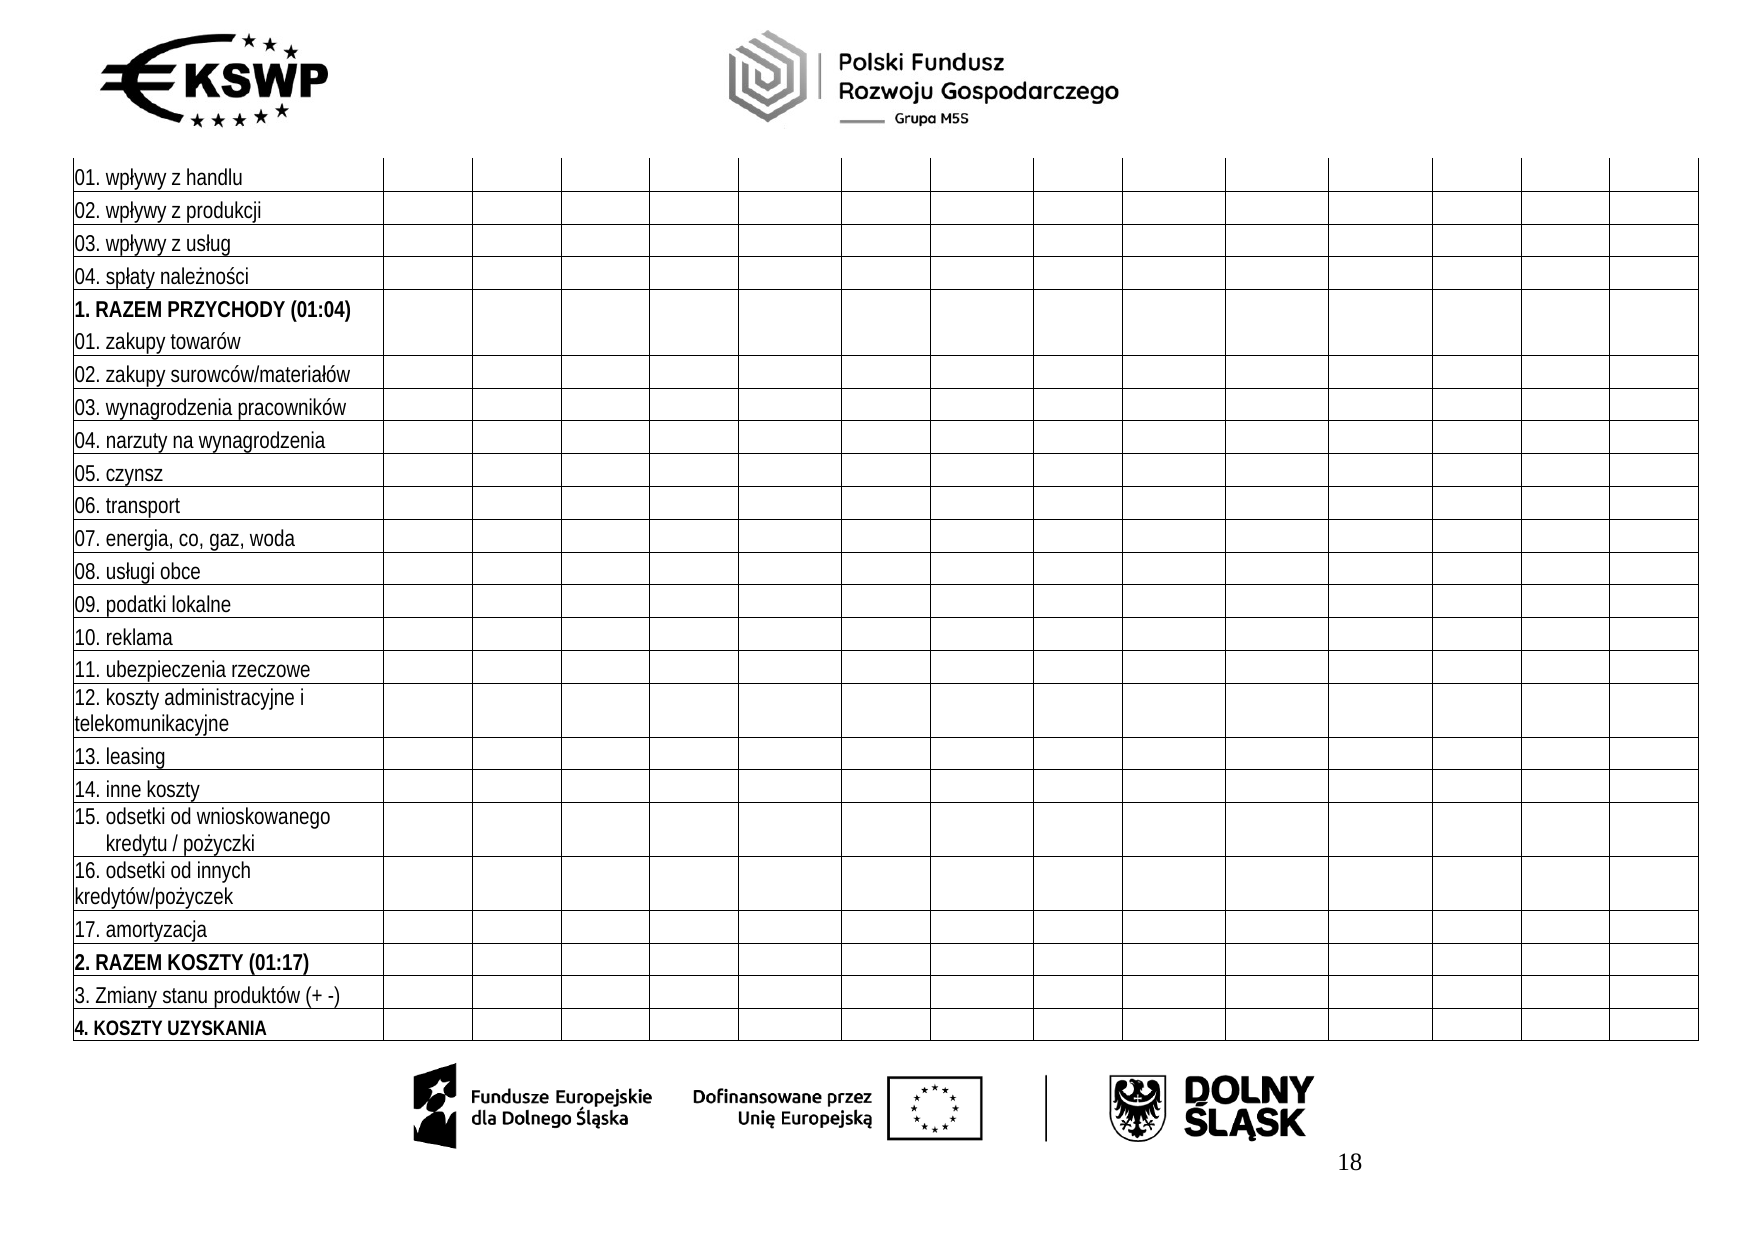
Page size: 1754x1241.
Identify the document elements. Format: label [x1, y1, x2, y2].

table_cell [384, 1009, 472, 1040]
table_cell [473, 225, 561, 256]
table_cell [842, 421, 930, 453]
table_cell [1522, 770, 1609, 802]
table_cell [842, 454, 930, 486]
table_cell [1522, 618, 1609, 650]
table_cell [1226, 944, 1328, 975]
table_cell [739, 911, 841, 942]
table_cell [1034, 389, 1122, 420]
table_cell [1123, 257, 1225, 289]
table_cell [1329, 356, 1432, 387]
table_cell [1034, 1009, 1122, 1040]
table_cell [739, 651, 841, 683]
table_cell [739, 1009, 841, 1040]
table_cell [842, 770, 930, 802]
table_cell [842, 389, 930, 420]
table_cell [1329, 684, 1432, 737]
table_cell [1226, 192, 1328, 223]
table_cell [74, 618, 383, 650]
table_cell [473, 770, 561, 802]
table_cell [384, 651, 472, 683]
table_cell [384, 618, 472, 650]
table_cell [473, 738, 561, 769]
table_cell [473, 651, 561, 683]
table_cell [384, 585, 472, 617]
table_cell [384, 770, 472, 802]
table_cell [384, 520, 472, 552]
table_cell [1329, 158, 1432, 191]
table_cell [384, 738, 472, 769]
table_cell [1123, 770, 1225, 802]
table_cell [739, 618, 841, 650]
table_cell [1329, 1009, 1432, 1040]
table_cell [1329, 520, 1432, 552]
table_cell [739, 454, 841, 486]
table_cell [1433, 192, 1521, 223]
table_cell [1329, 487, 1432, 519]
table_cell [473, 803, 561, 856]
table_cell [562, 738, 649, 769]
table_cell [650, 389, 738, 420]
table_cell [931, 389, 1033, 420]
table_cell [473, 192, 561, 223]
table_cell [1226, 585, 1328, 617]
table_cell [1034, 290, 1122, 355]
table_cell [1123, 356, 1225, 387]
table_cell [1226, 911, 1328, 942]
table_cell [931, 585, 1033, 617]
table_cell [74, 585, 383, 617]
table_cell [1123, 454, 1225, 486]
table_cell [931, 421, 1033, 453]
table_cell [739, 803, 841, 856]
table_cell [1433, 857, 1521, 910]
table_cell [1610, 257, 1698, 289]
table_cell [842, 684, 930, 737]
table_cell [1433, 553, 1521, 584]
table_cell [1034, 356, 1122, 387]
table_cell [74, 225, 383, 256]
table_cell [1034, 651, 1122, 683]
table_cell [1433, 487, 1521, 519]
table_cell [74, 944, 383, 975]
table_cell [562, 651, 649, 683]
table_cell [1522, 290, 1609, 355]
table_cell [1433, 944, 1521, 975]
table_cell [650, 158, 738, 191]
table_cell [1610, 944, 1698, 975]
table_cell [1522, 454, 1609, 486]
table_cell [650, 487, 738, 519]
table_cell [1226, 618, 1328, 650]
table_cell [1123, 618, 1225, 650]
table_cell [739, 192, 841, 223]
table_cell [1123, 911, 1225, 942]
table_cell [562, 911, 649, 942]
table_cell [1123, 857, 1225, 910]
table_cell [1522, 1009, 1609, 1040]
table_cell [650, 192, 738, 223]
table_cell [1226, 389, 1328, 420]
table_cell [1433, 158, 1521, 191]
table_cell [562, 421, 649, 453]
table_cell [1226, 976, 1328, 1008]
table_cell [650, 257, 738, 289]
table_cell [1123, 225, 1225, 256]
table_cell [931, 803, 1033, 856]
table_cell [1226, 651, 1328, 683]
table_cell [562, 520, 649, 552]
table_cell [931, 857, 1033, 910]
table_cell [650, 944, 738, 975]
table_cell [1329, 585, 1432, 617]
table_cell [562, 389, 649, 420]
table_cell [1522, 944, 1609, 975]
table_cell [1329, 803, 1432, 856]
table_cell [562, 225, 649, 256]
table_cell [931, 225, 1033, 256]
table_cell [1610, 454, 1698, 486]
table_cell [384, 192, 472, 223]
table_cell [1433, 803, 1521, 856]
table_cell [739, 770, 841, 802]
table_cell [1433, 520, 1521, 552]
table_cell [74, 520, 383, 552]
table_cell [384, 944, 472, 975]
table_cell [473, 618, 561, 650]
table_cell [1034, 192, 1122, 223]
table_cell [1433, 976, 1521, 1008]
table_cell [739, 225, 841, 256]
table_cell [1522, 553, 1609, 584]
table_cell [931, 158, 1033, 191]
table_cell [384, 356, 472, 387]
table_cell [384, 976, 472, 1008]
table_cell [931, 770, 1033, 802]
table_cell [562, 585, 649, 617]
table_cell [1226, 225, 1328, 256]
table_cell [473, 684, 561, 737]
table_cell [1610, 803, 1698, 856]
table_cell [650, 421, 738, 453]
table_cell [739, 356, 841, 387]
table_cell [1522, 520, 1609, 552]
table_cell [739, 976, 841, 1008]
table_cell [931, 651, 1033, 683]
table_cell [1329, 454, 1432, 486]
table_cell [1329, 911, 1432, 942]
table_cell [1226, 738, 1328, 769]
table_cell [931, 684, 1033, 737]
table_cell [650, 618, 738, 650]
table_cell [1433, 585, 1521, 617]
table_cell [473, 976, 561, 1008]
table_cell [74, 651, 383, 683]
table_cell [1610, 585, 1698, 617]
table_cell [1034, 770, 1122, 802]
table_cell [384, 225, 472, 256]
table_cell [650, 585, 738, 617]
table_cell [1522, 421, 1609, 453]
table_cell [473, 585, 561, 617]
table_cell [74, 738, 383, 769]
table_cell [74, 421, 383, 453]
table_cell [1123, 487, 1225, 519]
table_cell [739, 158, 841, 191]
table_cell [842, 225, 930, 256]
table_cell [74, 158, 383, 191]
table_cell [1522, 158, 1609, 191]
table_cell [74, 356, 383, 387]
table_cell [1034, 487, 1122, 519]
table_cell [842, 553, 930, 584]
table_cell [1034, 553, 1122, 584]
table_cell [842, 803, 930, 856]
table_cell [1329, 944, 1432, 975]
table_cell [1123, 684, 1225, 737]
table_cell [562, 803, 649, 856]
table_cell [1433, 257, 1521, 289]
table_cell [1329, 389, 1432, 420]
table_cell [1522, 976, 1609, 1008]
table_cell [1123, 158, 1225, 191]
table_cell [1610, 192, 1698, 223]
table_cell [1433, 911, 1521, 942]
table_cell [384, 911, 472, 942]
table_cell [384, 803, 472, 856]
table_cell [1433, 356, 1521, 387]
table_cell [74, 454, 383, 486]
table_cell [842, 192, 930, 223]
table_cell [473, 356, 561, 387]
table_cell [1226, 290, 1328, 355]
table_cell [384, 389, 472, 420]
picture [392, 1041, 1337, 1171]
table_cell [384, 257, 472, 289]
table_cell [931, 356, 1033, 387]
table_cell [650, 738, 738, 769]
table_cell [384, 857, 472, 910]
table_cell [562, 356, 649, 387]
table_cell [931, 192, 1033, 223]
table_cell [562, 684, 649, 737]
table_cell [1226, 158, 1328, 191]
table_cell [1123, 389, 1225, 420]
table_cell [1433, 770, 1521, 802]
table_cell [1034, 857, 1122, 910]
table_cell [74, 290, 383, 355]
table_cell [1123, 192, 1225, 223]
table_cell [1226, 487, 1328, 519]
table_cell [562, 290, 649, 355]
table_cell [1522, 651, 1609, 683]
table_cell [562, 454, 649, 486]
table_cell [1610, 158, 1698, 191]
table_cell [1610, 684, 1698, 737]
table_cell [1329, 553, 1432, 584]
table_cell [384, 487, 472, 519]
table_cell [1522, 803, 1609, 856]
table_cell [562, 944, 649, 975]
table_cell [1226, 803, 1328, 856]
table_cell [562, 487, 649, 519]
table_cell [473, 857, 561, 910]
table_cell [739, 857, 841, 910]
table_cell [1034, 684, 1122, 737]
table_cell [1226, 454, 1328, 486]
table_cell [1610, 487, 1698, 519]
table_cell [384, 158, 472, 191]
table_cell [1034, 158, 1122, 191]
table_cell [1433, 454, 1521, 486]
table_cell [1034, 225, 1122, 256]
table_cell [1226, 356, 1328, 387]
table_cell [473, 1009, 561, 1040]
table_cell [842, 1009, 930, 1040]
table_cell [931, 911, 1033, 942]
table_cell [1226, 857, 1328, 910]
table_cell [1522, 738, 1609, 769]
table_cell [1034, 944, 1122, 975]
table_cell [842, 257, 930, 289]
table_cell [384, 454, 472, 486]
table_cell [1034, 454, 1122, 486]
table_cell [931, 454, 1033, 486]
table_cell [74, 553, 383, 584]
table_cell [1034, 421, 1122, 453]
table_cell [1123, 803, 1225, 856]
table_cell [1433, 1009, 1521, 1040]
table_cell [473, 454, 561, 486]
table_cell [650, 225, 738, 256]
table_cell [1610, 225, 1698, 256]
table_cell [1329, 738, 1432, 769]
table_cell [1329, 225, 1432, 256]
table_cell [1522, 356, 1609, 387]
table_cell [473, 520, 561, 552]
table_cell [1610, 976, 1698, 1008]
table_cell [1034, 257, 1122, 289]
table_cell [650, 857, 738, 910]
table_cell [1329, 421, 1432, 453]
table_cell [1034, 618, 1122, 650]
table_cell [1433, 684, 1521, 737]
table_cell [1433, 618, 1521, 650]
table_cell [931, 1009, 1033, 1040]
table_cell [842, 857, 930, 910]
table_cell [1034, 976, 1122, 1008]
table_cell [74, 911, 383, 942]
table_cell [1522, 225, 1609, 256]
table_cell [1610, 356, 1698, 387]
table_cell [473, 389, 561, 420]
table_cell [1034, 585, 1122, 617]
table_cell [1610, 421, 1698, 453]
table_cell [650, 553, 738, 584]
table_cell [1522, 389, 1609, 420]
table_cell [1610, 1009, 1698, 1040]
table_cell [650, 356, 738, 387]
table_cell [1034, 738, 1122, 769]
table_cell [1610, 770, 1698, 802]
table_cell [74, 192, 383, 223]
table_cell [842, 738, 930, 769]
picture [88, 29, 1123, 129]
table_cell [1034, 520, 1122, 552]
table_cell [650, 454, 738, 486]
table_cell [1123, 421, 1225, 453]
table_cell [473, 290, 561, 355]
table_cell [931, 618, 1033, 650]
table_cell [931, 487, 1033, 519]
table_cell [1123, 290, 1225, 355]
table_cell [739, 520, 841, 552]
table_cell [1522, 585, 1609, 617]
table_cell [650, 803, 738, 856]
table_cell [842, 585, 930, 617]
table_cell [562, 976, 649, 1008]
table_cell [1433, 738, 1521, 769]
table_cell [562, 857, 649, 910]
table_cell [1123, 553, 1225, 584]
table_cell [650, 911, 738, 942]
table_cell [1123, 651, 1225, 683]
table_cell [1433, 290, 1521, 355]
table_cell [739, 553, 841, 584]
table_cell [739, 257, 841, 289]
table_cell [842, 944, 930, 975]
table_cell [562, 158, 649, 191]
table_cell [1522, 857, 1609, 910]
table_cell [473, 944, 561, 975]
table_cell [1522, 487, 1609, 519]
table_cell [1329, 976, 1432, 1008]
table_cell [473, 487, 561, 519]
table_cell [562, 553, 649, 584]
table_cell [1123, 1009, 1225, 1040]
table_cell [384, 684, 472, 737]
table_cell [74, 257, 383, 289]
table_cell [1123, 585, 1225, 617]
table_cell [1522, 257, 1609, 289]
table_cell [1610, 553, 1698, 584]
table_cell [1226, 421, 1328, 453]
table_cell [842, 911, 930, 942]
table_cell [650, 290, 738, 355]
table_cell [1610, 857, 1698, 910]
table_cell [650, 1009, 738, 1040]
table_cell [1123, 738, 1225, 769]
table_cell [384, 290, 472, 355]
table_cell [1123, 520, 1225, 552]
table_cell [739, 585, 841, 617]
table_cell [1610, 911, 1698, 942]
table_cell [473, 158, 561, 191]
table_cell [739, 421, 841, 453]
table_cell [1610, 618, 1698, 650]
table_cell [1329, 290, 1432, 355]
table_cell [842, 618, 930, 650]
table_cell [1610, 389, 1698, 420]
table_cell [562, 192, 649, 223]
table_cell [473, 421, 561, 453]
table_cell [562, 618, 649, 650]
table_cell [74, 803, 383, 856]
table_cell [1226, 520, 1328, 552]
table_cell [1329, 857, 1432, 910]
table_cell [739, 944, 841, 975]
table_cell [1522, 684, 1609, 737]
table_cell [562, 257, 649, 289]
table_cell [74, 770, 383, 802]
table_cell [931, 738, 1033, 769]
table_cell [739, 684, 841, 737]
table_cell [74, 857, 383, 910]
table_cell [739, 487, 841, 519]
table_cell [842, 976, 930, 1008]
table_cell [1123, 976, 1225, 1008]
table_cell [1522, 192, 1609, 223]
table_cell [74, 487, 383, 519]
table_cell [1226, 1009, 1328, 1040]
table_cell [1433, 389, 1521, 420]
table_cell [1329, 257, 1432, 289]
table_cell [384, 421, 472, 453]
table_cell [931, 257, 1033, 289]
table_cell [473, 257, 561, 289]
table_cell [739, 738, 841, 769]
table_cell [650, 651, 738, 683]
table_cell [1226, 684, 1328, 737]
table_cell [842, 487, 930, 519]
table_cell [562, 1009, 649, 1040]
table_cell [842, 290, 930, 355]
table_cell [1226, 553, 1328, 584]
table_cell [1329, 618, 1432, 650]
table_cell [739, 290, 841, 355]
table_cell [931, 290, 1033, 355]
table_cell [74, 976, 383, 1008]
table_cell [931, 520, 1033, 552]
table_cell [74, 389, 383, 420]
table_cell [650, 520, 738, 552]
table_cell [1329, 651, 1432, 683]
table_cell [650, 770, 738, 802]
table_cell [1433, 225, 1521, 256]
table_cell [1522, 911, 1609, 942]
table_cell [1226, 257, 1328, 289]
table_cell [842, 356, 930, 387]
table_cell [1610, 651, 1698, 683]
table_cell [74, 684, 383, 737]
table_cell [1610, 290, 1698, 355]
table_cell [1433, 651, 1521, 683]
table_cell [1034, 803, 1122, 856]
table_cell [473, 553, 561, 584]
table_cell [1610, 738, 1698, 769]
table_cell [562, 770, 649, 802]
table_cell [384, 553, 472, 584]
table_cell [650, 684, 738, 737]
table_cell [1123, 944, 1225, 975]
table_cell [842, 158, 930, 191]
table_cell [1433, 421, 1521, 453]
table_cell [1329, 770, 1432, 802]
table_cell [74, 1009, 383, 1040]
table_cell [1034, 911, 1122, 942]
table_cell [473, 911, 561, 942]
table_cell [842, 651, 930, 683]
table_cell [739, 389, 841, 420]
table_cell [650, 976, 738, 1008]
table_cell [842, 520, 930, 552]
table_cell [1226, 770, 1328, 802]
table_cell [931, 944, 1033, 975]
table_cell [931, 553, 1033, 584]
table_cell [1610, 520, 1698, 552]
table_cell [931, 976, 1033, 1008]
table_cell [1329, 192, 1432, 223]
